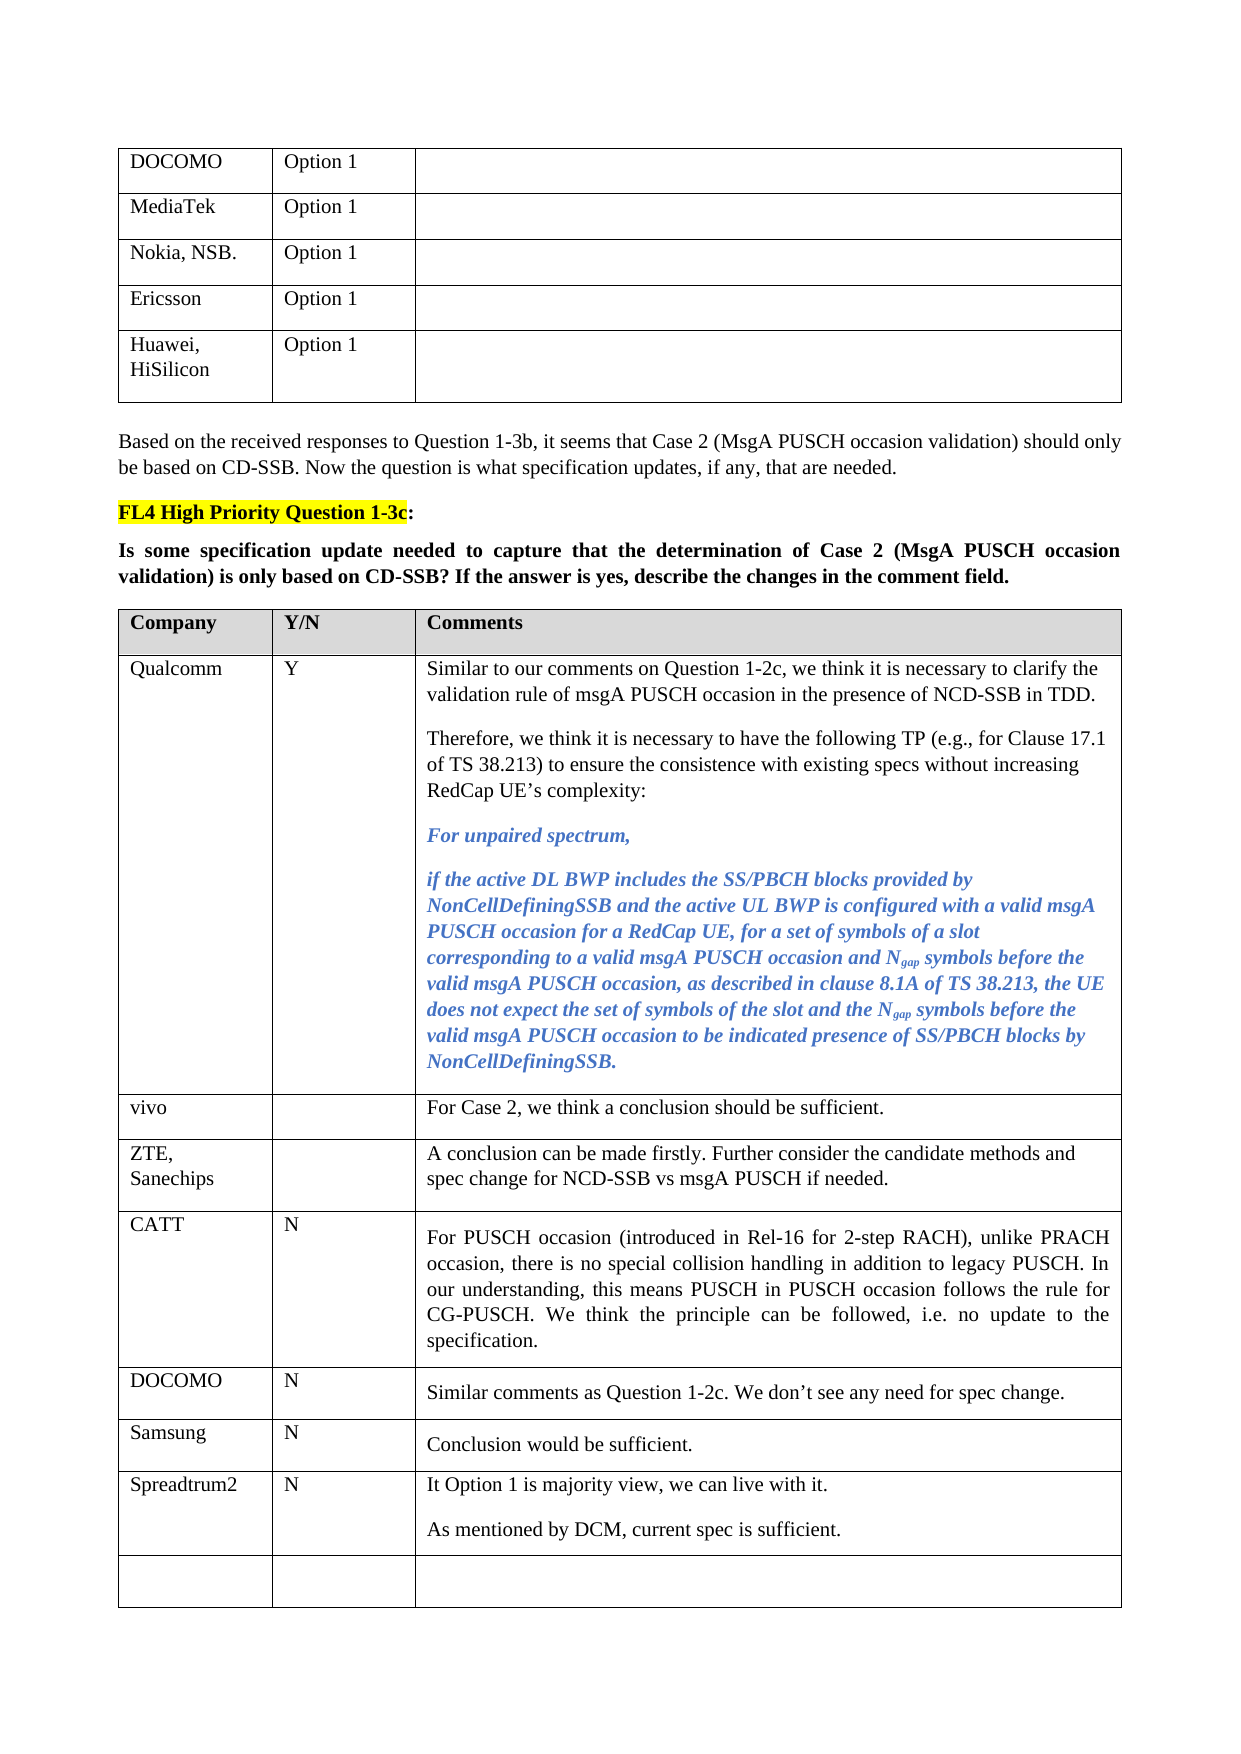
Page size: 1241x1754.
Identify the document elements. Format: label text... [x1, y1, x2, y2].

table_cell Similar to our comments on Question 1-2c, we think it is necessary to clarify the validation rule of msgA PUSCH occasion in the presence of NCD-SSB in TDD. Therefore, we think it is necessary to have the following TP (e.g., for Clause 17.1 of TS 38.213) to ensure the consistence with existing specs without increasing RedCap UE’s complexity: For unpaired spectrum, if the active DL BWP includes the SS/PBCH blocks provided by NonCellDefiningSSB and the active UL BWP is configured with a valid msgA PUSCH occasion for a RedCap UE, for a set of symbols of a slot corresponding to a valid msgA PUSCH occasion and Ngap symbols before the valid msgA PUSCH occasion, as described in clause 8.1A of TS 38.213, the UE does not expect the set of symbols of the slot and the Ngap symbols before the valid msgA PUSCH occasion to be indicated presence of SS/PBCH blocks by NonCellDefiningSSB. [416, 656, 1121, 1094]
table_cell Spreadtrum2 [119, 1472, 272, 1555]
table_cell [416, 149, 1121, 193]
table_cell Samsung [119, 1420, 272, 1471]
table_cell [416, 240, 1121, 285]
table_cell A conclusion can be made firstly. Further consider the candidate methods and spec change for NCD-SSB vs msgA PUSCH if needed. [416, 1140, 1121, 1211]
table_cell Option 1 [273, 240, 415, 285]
table_cell DOCOMO [119, 1368, 272, 1419]
table_cell N [273, 1368, 415, 1419]
table_cell N [273, 1212, 415, 1367]
table_cell For Case 2, we think a conclusion should be sufficient. [416, 1095, 1121, 1139]
table_cell Nokia, NSB. [119, 240, 272, 285]
table_cell Y [273, 656, 415, 1094]
table_cell Option 1 [273, 149, 415, 193]
table_cell For PUSCH occasion (introduced in Rel-16 for 2-step RACH), unlike PRACH occasion, there is no special collision handling in addition to legacy PUSCH. In our understanding, this means PUSCH in PUSCH occasion follows the rule for CG-PUSCH. We think the principle can be followed, i.e. no update to the specification. [416, 1212, 1121, 1367]
table_cell [273, 1095, 415, 1139]
table_cell N [273, 1420, 415, 1471]
table_cell CATT [119, 1212, 272, 1367]
table_cell vivo [119, 1095, 272, 1139]
table_cell ZTE, Sanechips [119, 1140, 272, 1211]
table_cell [416, 194, 1121, 239]
table_cell Qualcomm [119, 656, 272, 1094]
table_cell N [273, 1472, 415, 1555]
table_cell [273, 1140, 415, 1211]
table_cell [273, 1556, 415, 1607]
table_cell Ericsson [119, 286, 272, 330]
table_cell [119, 1556, 272, 1607]
table_header Comments [416, 610, 1121, 654]
table_cell Similar comments as Question 1-2c. We don’t see any need for spec change. [416, 1368, 1121, 1419]
table_cell Option 1 [273, 194, 415, 239]
table_cell Option 1 [273, 331, 415, 402]
table_cell [416, 286, 1121, 330]
table_header Y/N [273, 610, 415, 654]
table_header Company [119, 610, 272, 654]
table_cell [416, 1556, 1121, 1607]
table_cell Huawei, HiSilicon [119, 331, 272, 402]
table_cell MediaTek [119, 194, 272, 239]
table_cell Option 1 [273, 286, 415, 330]
table_cell DOCOMO [119, 149, 272, 193]
text Based on the received responses to Question 1-3b, it seems that Case 2 (MsgA PUSCH occasion validation) should only be based on CD-SSB. Now the question is what specification updates, if any, that are needed. [118, 403, 1122, 479]
text Is some specification update needed to capture that the determination of Case 2 (MsgA PUSCH occasion validation) is only based on CD-SSB? If the answer is yes, describe the changes in the comment field. [118, 538, 1122, 588]
subtitle FL4 High Priority Question 1-3c: [407, 500, 1122, 524]
table_cell Conclusion would be sufficient. [416, 1420, 1121, 1471]
table_cell It Option 1 is majority view, we can live with it. As mentioned by DCM, current spec is sufficient. [416, 1472, 1121, 1555]
table_cell [416, 331, 1121, 402]
